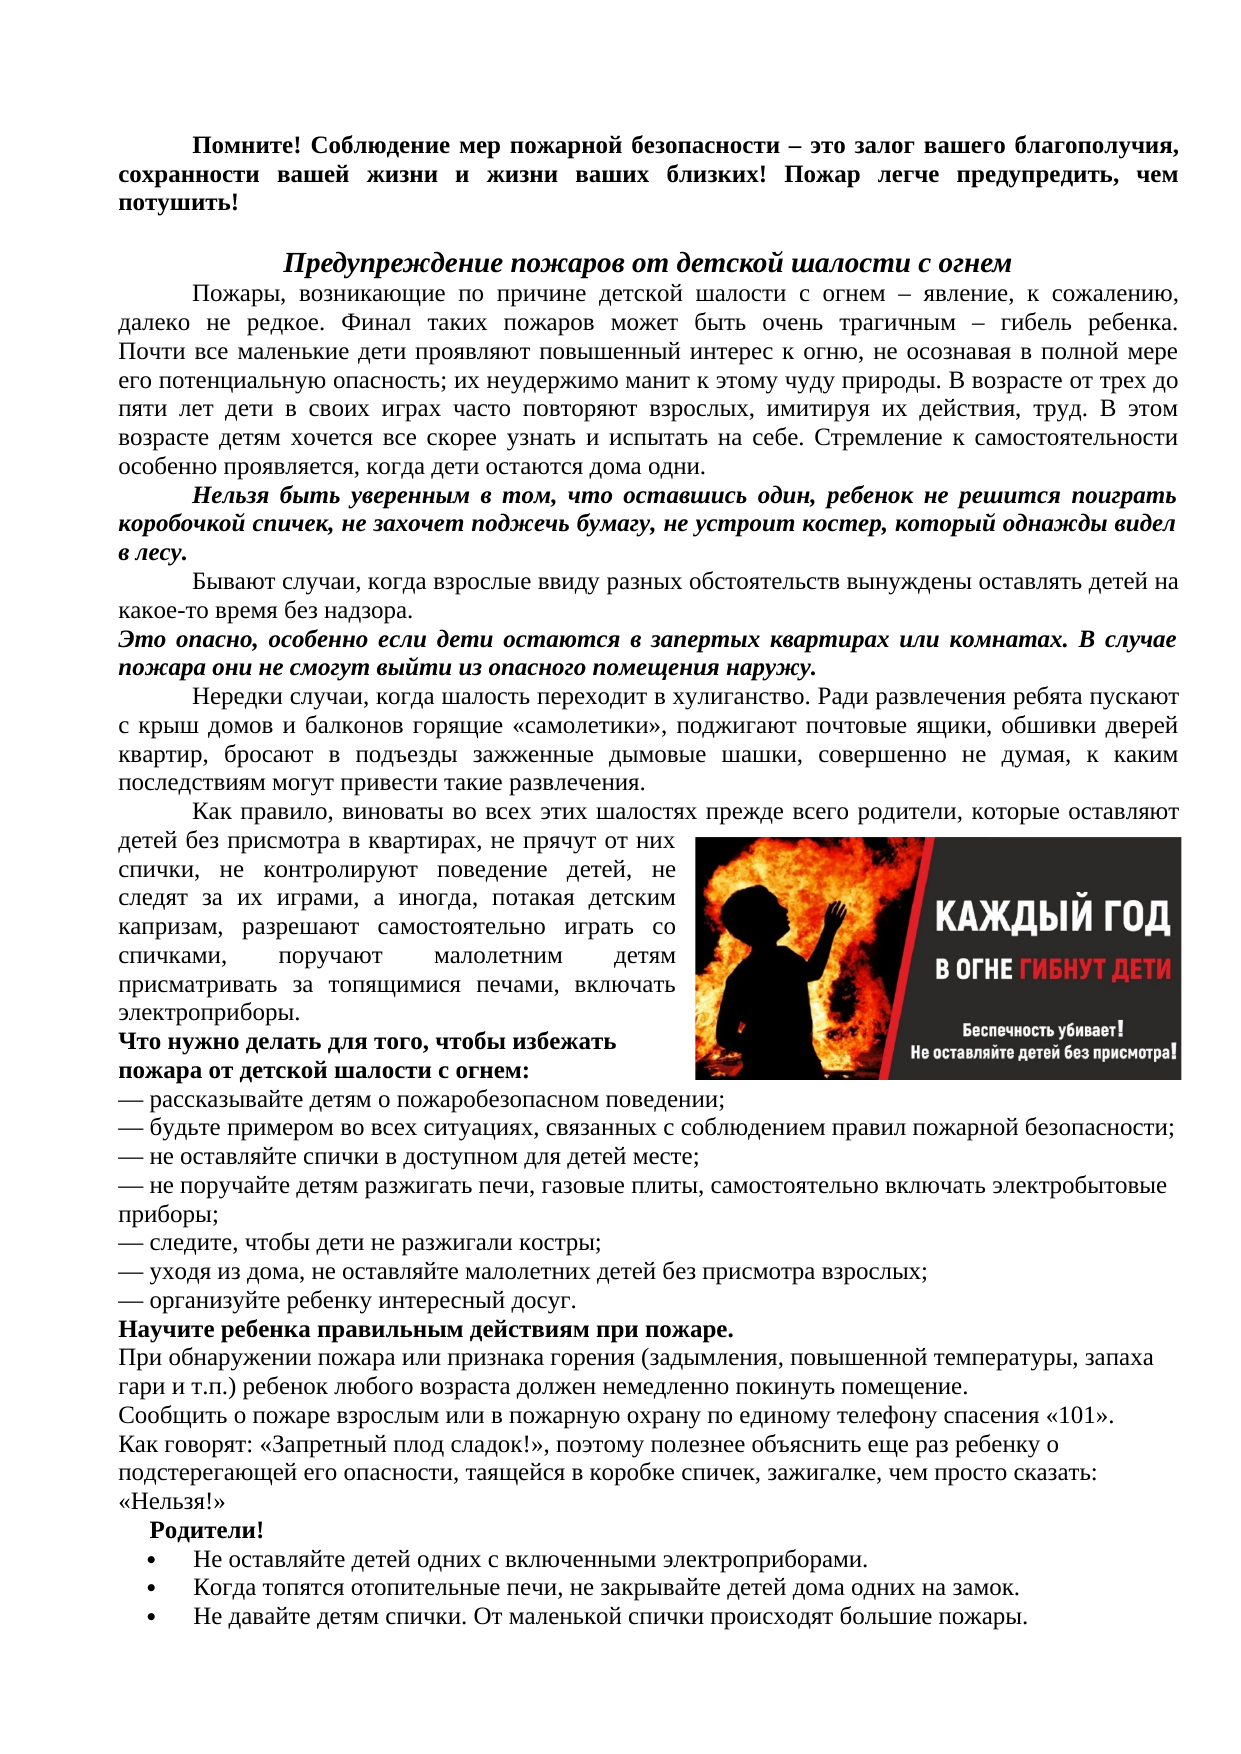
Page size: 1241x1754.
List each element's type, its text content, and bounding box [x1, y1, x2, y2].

text Сообщить о пожаре взрослым или в пожарную охрану по единому телефону спасения «101». [118, 1400, 1180, 1429]
text Помните! Соблюдение мер пожарной безопасности – это залог вашего благополучия, сохранности вашей жизни и жизни ваших близких! Пожар легче предупредить, чем потушить! [118, 130, 1180, 216]
list Не давайте детям спички. От маленькой спички происходят большие пожары. [118, 1601, 1180, 1630]
text Как говорят: «Запретный плод сладок!», поэтому полезнее объяснить еще раз ребенку о подстерегающей его опасности, таящейся в коробке спичек, зажигалке, чем просто сказать: «Нельзя!» [118, 1429, 1180, 1515]
text — следите, чтобы дети не разжигали костры; [118, 1227, 1180, 1256]
text — не оставляйте спички в доступном для детей месте; [118, 1141, 1180, 1170]
text Нельзя быть уверенным в том, что оставшись один, ребенок не решится поиграть коробочкой спичек, не захочет поджечь бумагу, не устроит костер, который однажды видел в лесу. [118, 480, 1180, 566]
text Как правило, виноваты во всех этих шалостях прежде всего родители, которые оставляют детей без присмотра в квартирах, не прячут от них спички, не контролируют поведение детей, не следят за их играми, а иногда, потакая детским капризам, разрешают самостоятельно играть со спичками, поручают малолетним детям присматривать за топящимися печами, включать электроприборы. [118, 796, 1180, 1026]
text — не поручайте детям разжигать печи, газовые плиты, самостоятельно включать электробытовые приборы; [118, 1170, 1180, 1227]
text — будьте примером во всех ситуациях, связанных с соблюдением правил пожарной безопасности; [118, 1112, 1180, 1141]
picture [693, 837, 1181, 1078]
text — организуйте ребенку интересный досуг. [118, 1285, 1180, 1314]
list Когда топятся отопительные печи, не закрывайте детей дома одних на замок. [118, 1572, 1180, 1601]
text Нередки случаи, когда шалость переходит в хулиганство. Ради развлечения ребята пускают с крыш домов и балконов горящие «самолетики», поджигают почтовые ящики, обшивки дверей квартир, бросают в подъезды зажженные дымовые шашки, совершенно не думая, к каким последствиям могут привести такие развлечения. [118, 681, 1180, 796]
text — уходя из дома, не оставляйте малолетних детей без присмотра взрослых; [118, 1256, 1180, 1285]
text При обнаружении пожара или признака горения (задымления, повышенной температуры, запаха гари и т.п.) ребенок любого возраста должен немедленно покинуть помещение. [118, 1342, 1180, 1400]
text Предупреждение пожаров от детской шалости с огнем [118, 245, 1180, 278]
text — рассказывайте детям о пожаробезопасном поведении; [118, 1084, 1180, 1112]
text Это опасно, особенно если дети остаются в запертых квартирах или комнатах. В случае пожара они не смогут выйти из опасного помещения наружу. [118, 624, 1180, 681]
text Бывают случаи, когда взрослые ввиду разных обстоятельств вынуждены оставлять детей на какое-то время без надзора. [118, 566, 1180, 624]
text Пожары, возникающие по причине детской шалости с огнем – явление, к сожалению, далеко не редкое. Финал таких пожаров может быть очень трагичным – гибель ребенка. Почти все маленькие дети проявляют повышенный интерес к огню, не осознавая в полной мере его потенциальную опасность; их неудержимо манит к этому чуду природы. В возрасте от трех до пяти лет дети в своих играх часто повторяют взрослых, имитируя их действия, труд. В этом возрасте детям хочется все скорее узнать и испытать на себе. Стремление к самостоятельности особенно проявляется, когда дети остаются дома одни. [118, 278, 1180, 480]
text Родители! [118, 1515, 1180, 1544]
list Не оставляйте детей одних с включенными электроприборами. [118, 1544, 1180, 1572]
text Что нужно делать для того, чтобы избежать пожара от детской шалости с огнем: [118, 1026, 1180, 1084]
text Научите ребенка правильным действиям при пожаре. [118, 1314, 1180, 1342]
